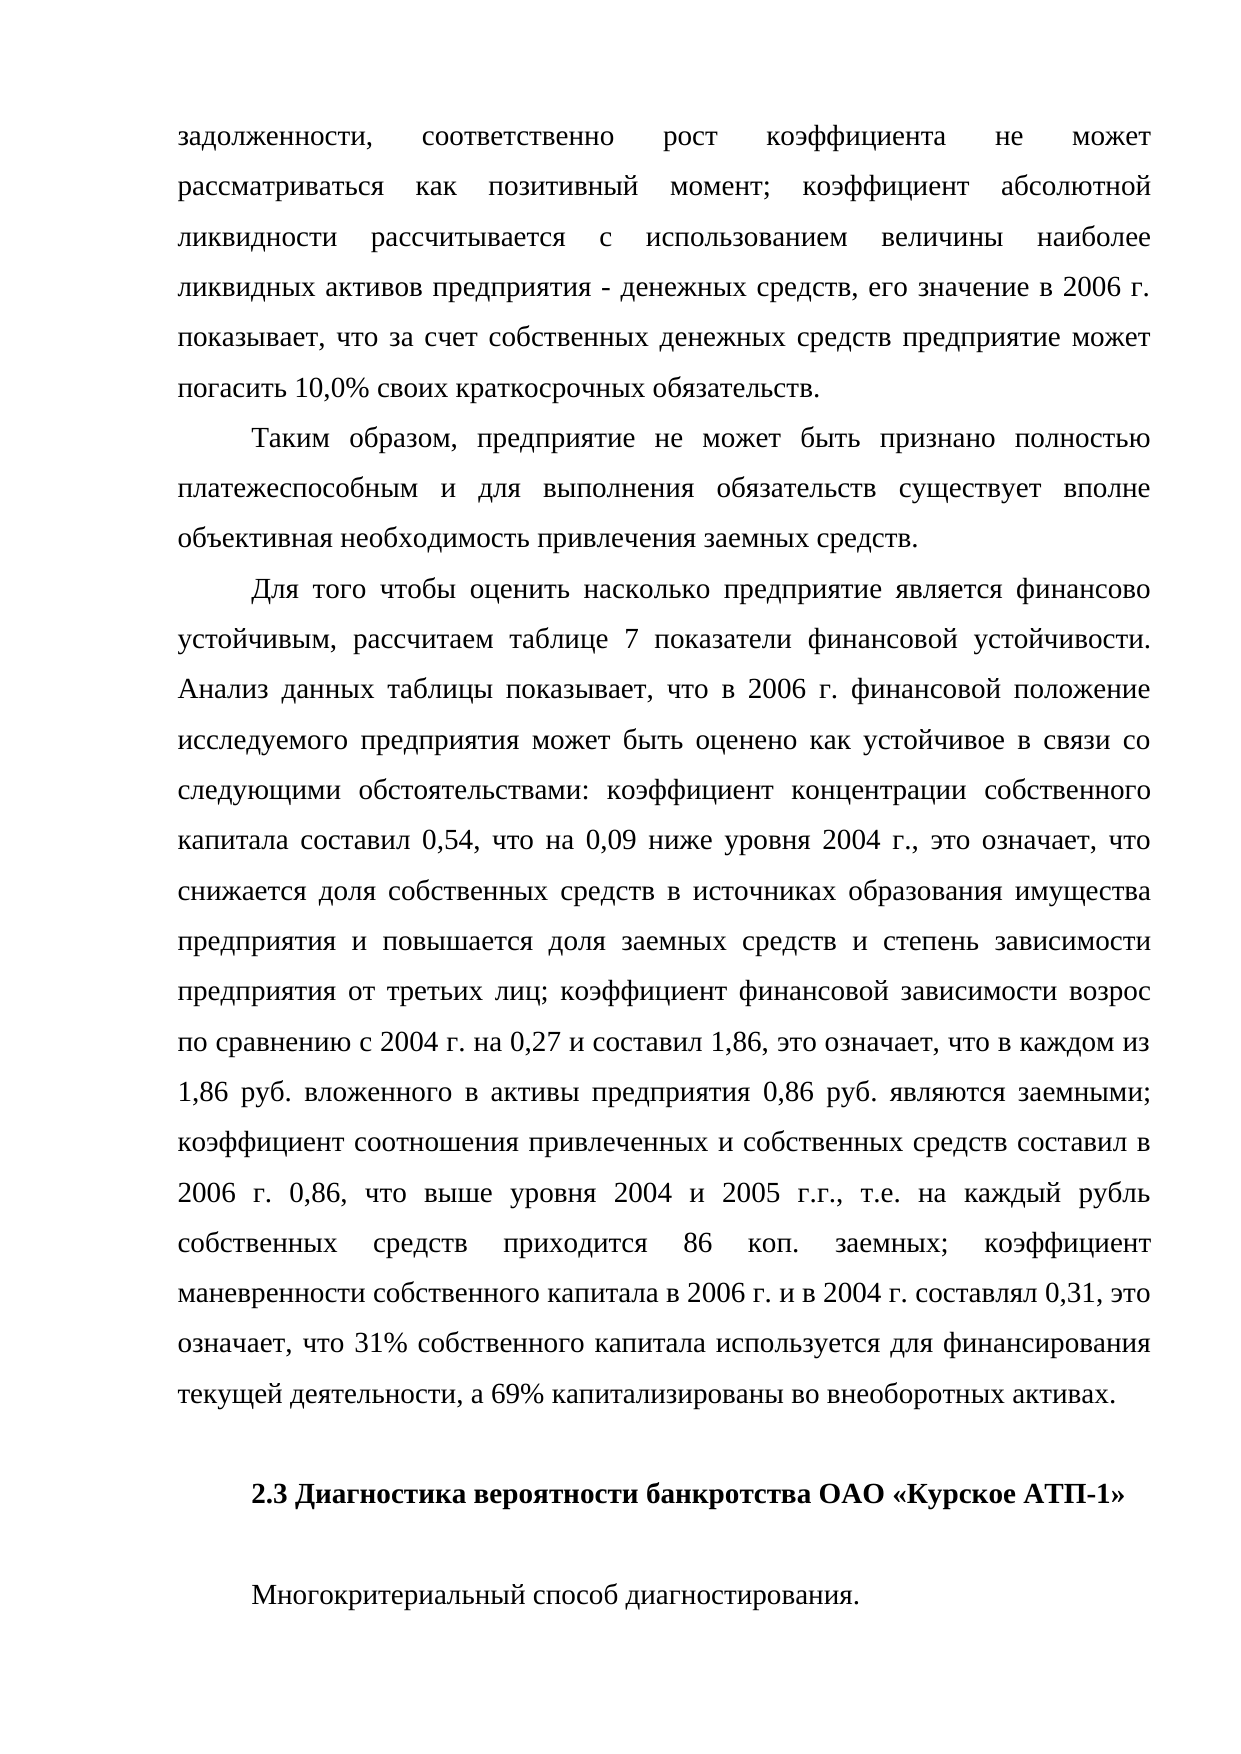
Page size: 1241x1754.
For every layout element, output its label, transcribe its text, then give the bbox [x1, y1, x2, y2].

text Таким образом, предприятие не может быть признано полностью платежеспособным и для выполнения обязательств существует вполне объективная необходимость привлечения заемных средств. [177, 420, 1152, 554]
text Для того чтобы оценить насколько предприятие является финансово устойчивым, рассчитаем таблице 7 показатели финансовой устойчивости. Анализ данных таблицы показывает, что в . финансовой положение исследуемого предприятия может быть оценено как устойчивое в связи со следующими обстоятельствами: коэффициент концентрации собственного капитала составил 0,54, что на 0,09 ниже уровня ., это означает, что снижается доля собственных средств в источниках образования имущества предприятия и повышается доля заемных средств и степень зависимости предприятия от третьих лиц; коэффициент финансовой зависимости возрос по сравнению с . на 0,27 и составил 1,86, это означает, что в каждом из 1,86 руб. вложенного в активы предприятия 0,86 руб. являются заемными; коэффициент соотношения привлеченных и собственных средств составил в . 0,86, что выше уровня 2004 и .г., т.е. на каждый рубль собственных средств приходится 86 коп. заемных; коэффициент маневренности собственного капитала в . и в . составлял 0,31, это означает, что 31% собственного капитала используется для финансирования текущей деятельности, а 69% капитализированы во внеоборотных активах. [177, 571, 1152, 1409]
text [177, 118, 1152, 403]
text Многокритериальный способ диагностирования. [177, 1577, 1152, 1611]
text 2.3 Диагностика вероятности банкротства ОАО «Курское АТП-1» [177, 1477, 1152, 1510]
